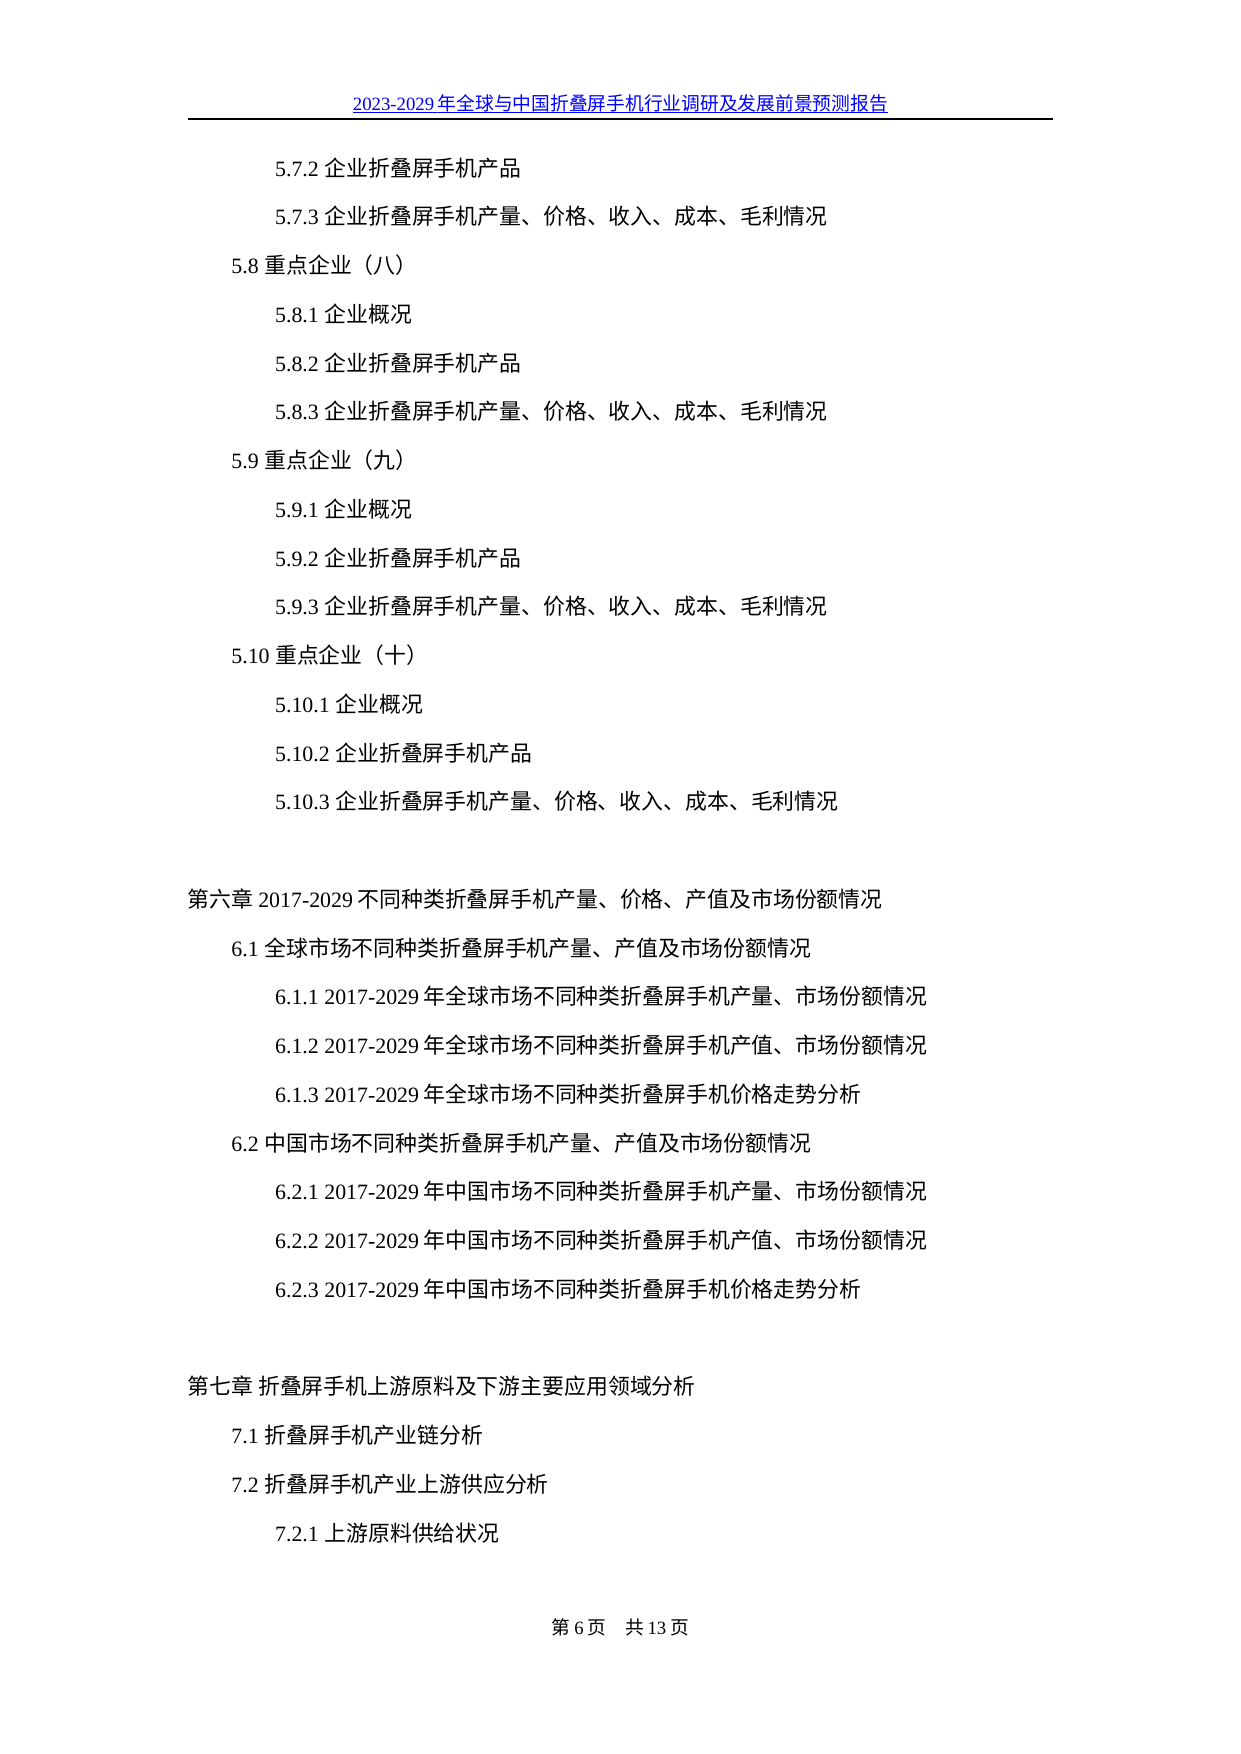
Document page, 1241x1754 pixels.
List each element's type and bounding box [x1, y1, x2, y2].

text [187, 150, 1053, 1548]
